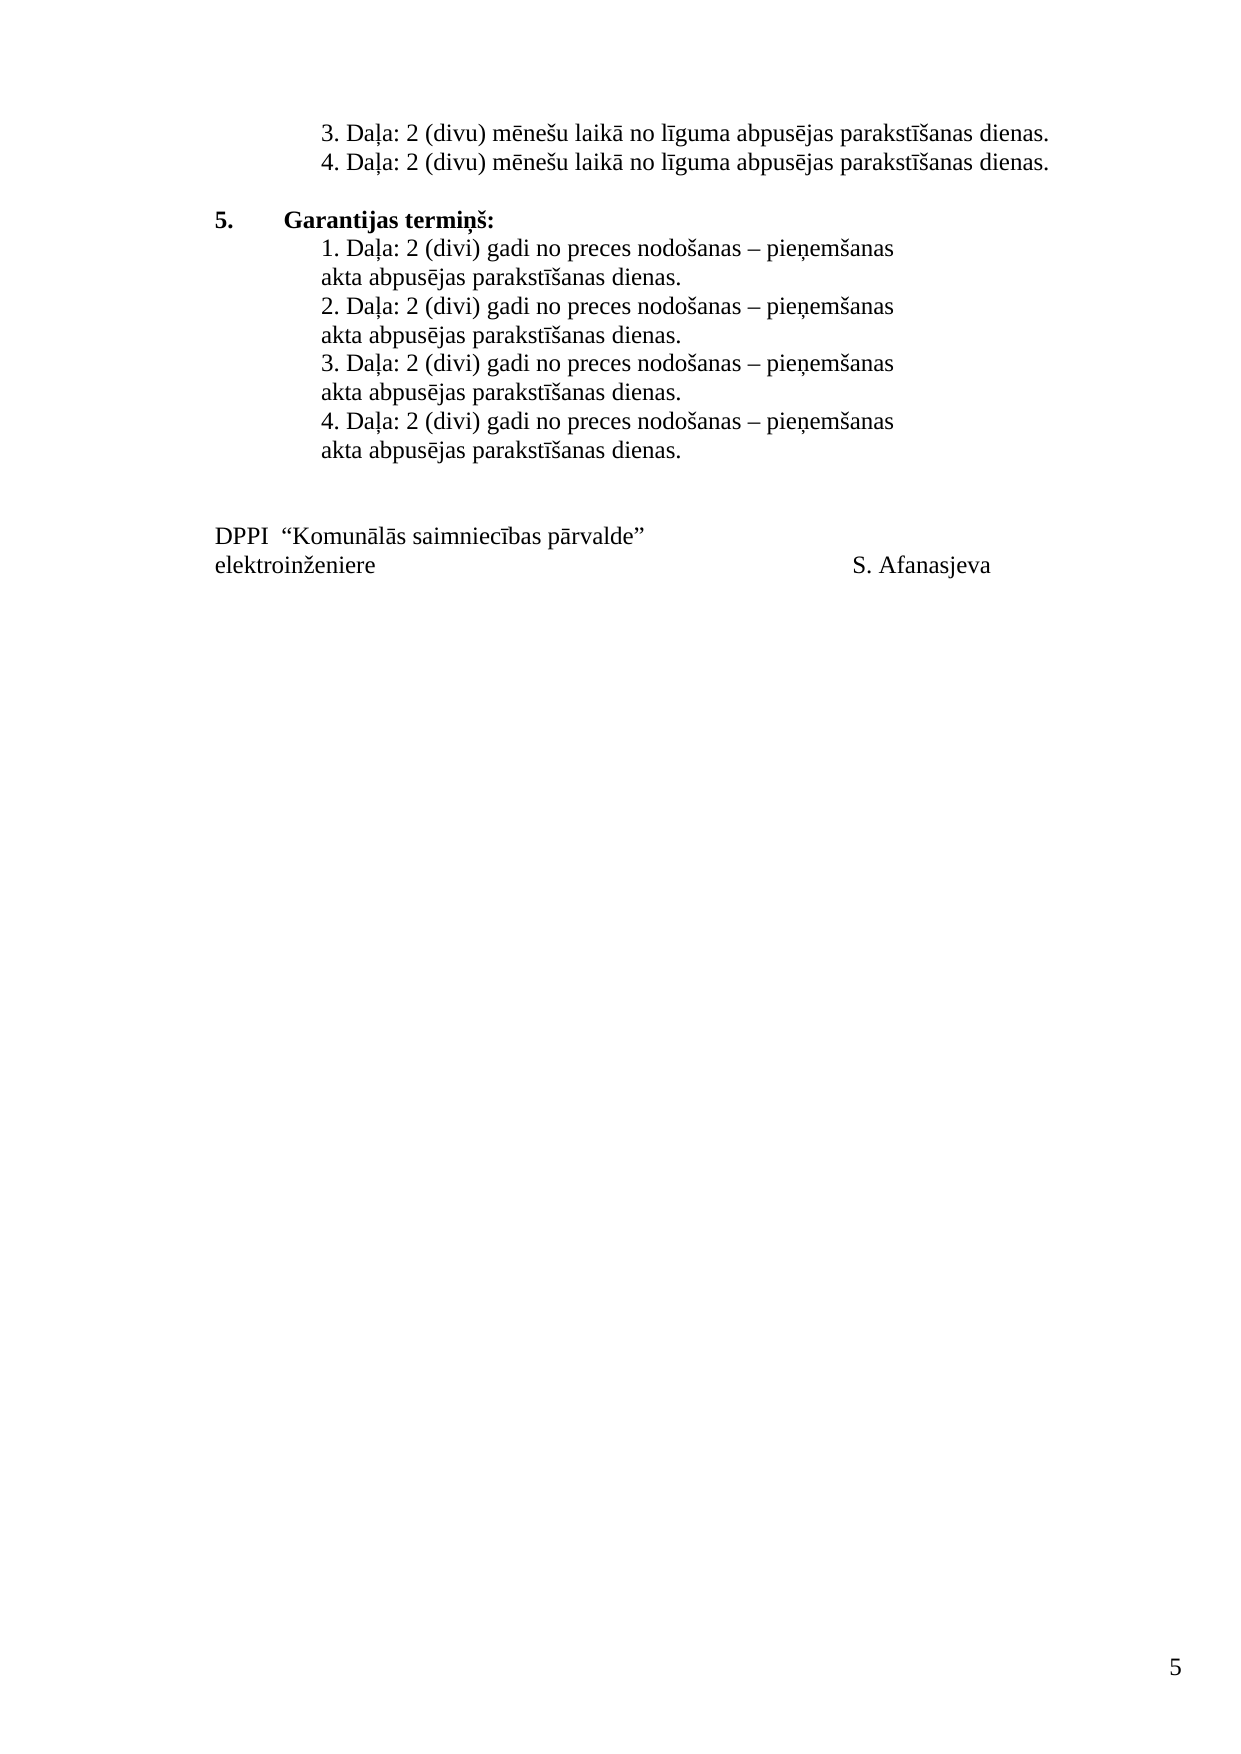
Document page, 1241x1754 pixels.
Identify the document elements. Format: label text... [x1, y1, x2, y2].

list Garantijas termiņš: [214, 205, 1182, 233]
text 1. Daļa: 2 (divi) gadi no preces nodošanas – pieņemšanas [321, 233, 1182, 262]
text DPPI “Komunālās saimniecības pārvalde” [214, 521, 1182, 550]
text akta abpusējas parakstīšanas dienas. [321, 435, 1182, 463]
text 4. Daļa: 2 (divu) mēnešu laikā no līguma abpusējas parakstīšanas dienas. [321, 147, 1182, 176]
text 3. Daļa: 2 (divu) mēnešu laikā no līguma abpusējas parakstīšanas dienas. [321, 118, 1182, 147]
text 2. Daļa: 2 (divi) gadi no preces nodošanas – pieņemšanas [321, 291, 1182, 320]
text akta abpusējas parakstīšanas dienas. [321, 320, 1182, 348]
text 3. Daļa: 2 (divi) gadi no preces nodošanas – pieņemšanas [321, 348, 1182, 377]
text akta abpusējas parakstīšanas dienas. [321, 262, 1182, 291]
text 4. Daļa: 2 (divi) gadi no preces nodošanas – pieņemšanas [321, 406, 1182, 435]
text elektroinženiere S. Afanasjeva [214, 550, 1182, 578]
text akta abpusējas parakstīšanas dienas. [321, 377, 1182, 406]
